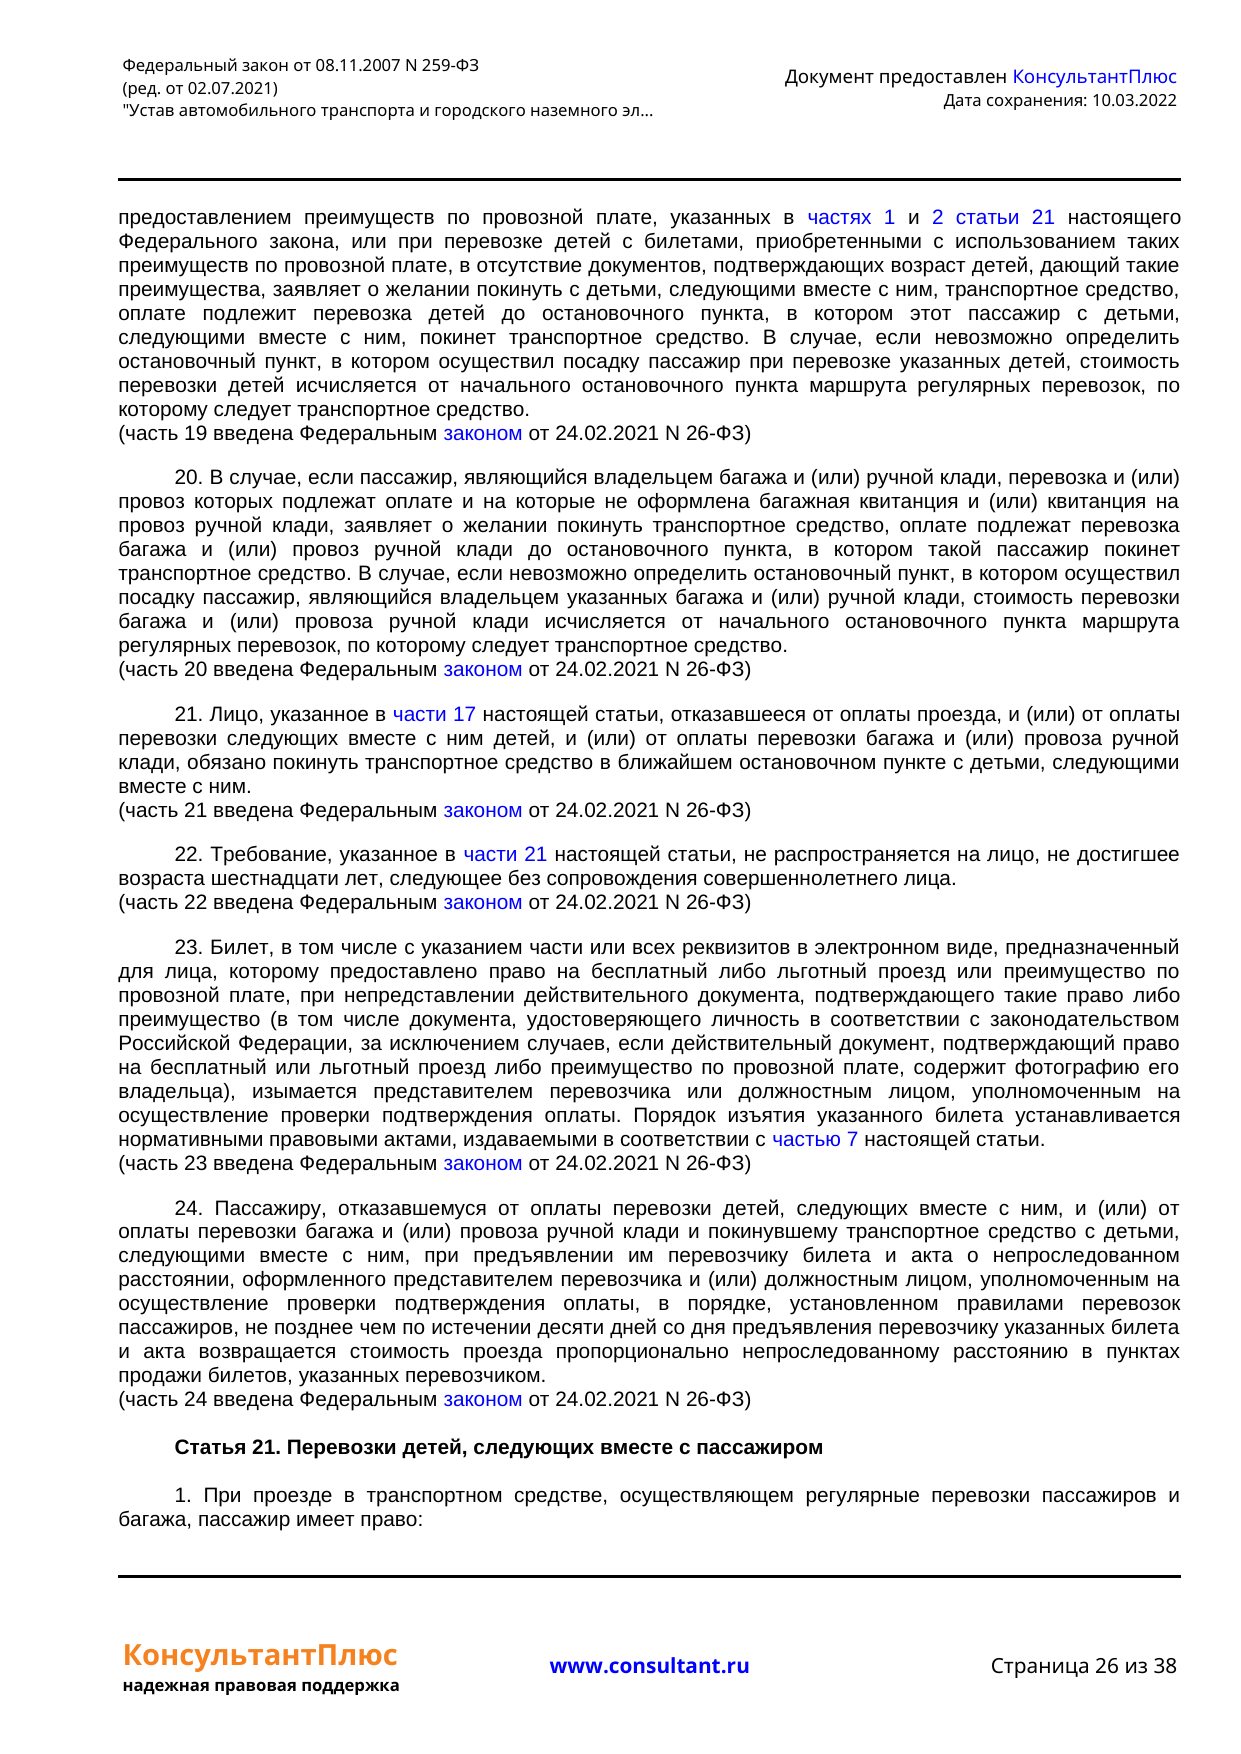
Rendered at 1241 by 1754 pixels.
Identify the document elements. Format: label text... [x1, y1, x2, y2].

text 20. В случае, если пассажир, являющийся владельцем багажа и (или) ручной клади, перевозка и (или) провоз которых подлежат оплате и на которые не оформлена багажная квитанция и (или) квитанция на провоз ручной клади, заявляет о желании покинуть транспортное средство, оплате подлежат перевозка багажа и (или) провоз ручной клади до остановочного пункта, в котором такой пассажир покинет транспортное средство. В случае, если невозможно определить остановочный пункт, в котором осуществил посадку пассажир, являющийся владельцем указанных багажа и (или) ручной клади, стоимость перевозки багажа и (или) провоза ручной клади исчисляется от начального остановочного пункта маршрута регулярных перевозок, по которому следует транспортное средство. [118, 465, 1181, 657]
text 24. Пассажиру, отказавшемуся от оплаты перевозки детей, следующих вместе с ним, и (или) от оплаты перевозки багажа и (или) провоза ручной клади и покинувшему транспортное средство с детьми, следующими вместе с ним, при предъявлении им перевозчику билета и акта о непроследованном расстоянии, оформленного представителем перевозчика и (или) должностным лицом, уполномоченным на осуществление проверки подтверждения оплаты, в порядке, установленном правилами перевозок пассажиров, не позднее чем по истечении десяти дней со дня предъявления перевозчику указанных билета и акта возвращается стоимость проезда пропорционально непроследованному расстоянию в пунктах продажи билетов, указанных перевозчиком. [118, 1195, 1181, 1387]
text 22. Требование, указанное в части 21 настоящей статьи, не распространяется на лицо, не достигшее возраста шестнадцати лет, следующее без сопровождения совершеннолетнего лица. [118, 842, 1181, 890]
text (часть 23 введена Федеральным законом от 24.02.2021 N 26-ФЗ) [118, 1151, 1181, 1174]
text 1. При проезде в транспортном средстве, осуществляющем регулярные перевозки пассажиров и багажа, пассажир имеет право: [118, 1483, 1181, 1531]
text (часть 22 введена Федеральным законом от 24.02.2021 N 26-ФЗ) [118, 890, 1181, 914]
title Статья 21. Перевозки детей, следующих вместе с пассажиром [118, 1435, 1181, 1459]
text (часть 19 введена Федеральным законом от 24.02.2021 N 26-ФЗ) [118, 420, 1181, 444]
text 23. Билет, в том числе с указанием части или всех реквизитов в электронном виде, предназначенный для лица, которому предоставлено право на бесплатный либо льготный проезд или преимущество по провозной плате, при непредставлении действительного документа, подтверждающего такие право либо преимущество (в том числе документа, удостоверяющего личность в соответствии с законодательством Российской Федерации, за исключением случаев, если действительный документ, подтверждающий право на бесплатный или льготный проезд либо преимущество по провозной плате, содержит фотографию его владельца), изымается представителем перевозчика или должностным лицом, уполномоченным на осуществление проверки подтверждения оплаты. Порядок изъятия указанного билета устанавливается нормативными правовыми актами, издаваемыми в соответствии с частью 7 настоящей статьи. [118, 935, 1181, 1151]
text (часть 24 введена Федеральным законом от 24.02.2021 N 26-ФЗ) [118, 1387, 1181, 1411]
text (часть 21 введена Федеральным законом от 24.02.2021 N 26-ФЗ) [118, 797, 1181, 821]
text (часть 20 введена Федеральным законом от 24.02.2021 N 26-ФЗ) [118, 657, 1181, 681]
text 21. Лицо, указанное в части 17 настоящей статьи, отказавшееся от оплаты проезда, и (или) от оплаты перевозки следующих вместе с ним детей, и (или) от оплаты перевозки багажа и (или) провоза ручной клади, обязано покинуть транспортное средство в ближайшем остановочном пункте с детьми, следующими вместе с ним. [118, 702, 1181, 797]
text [118, 205, 1181, 420]
